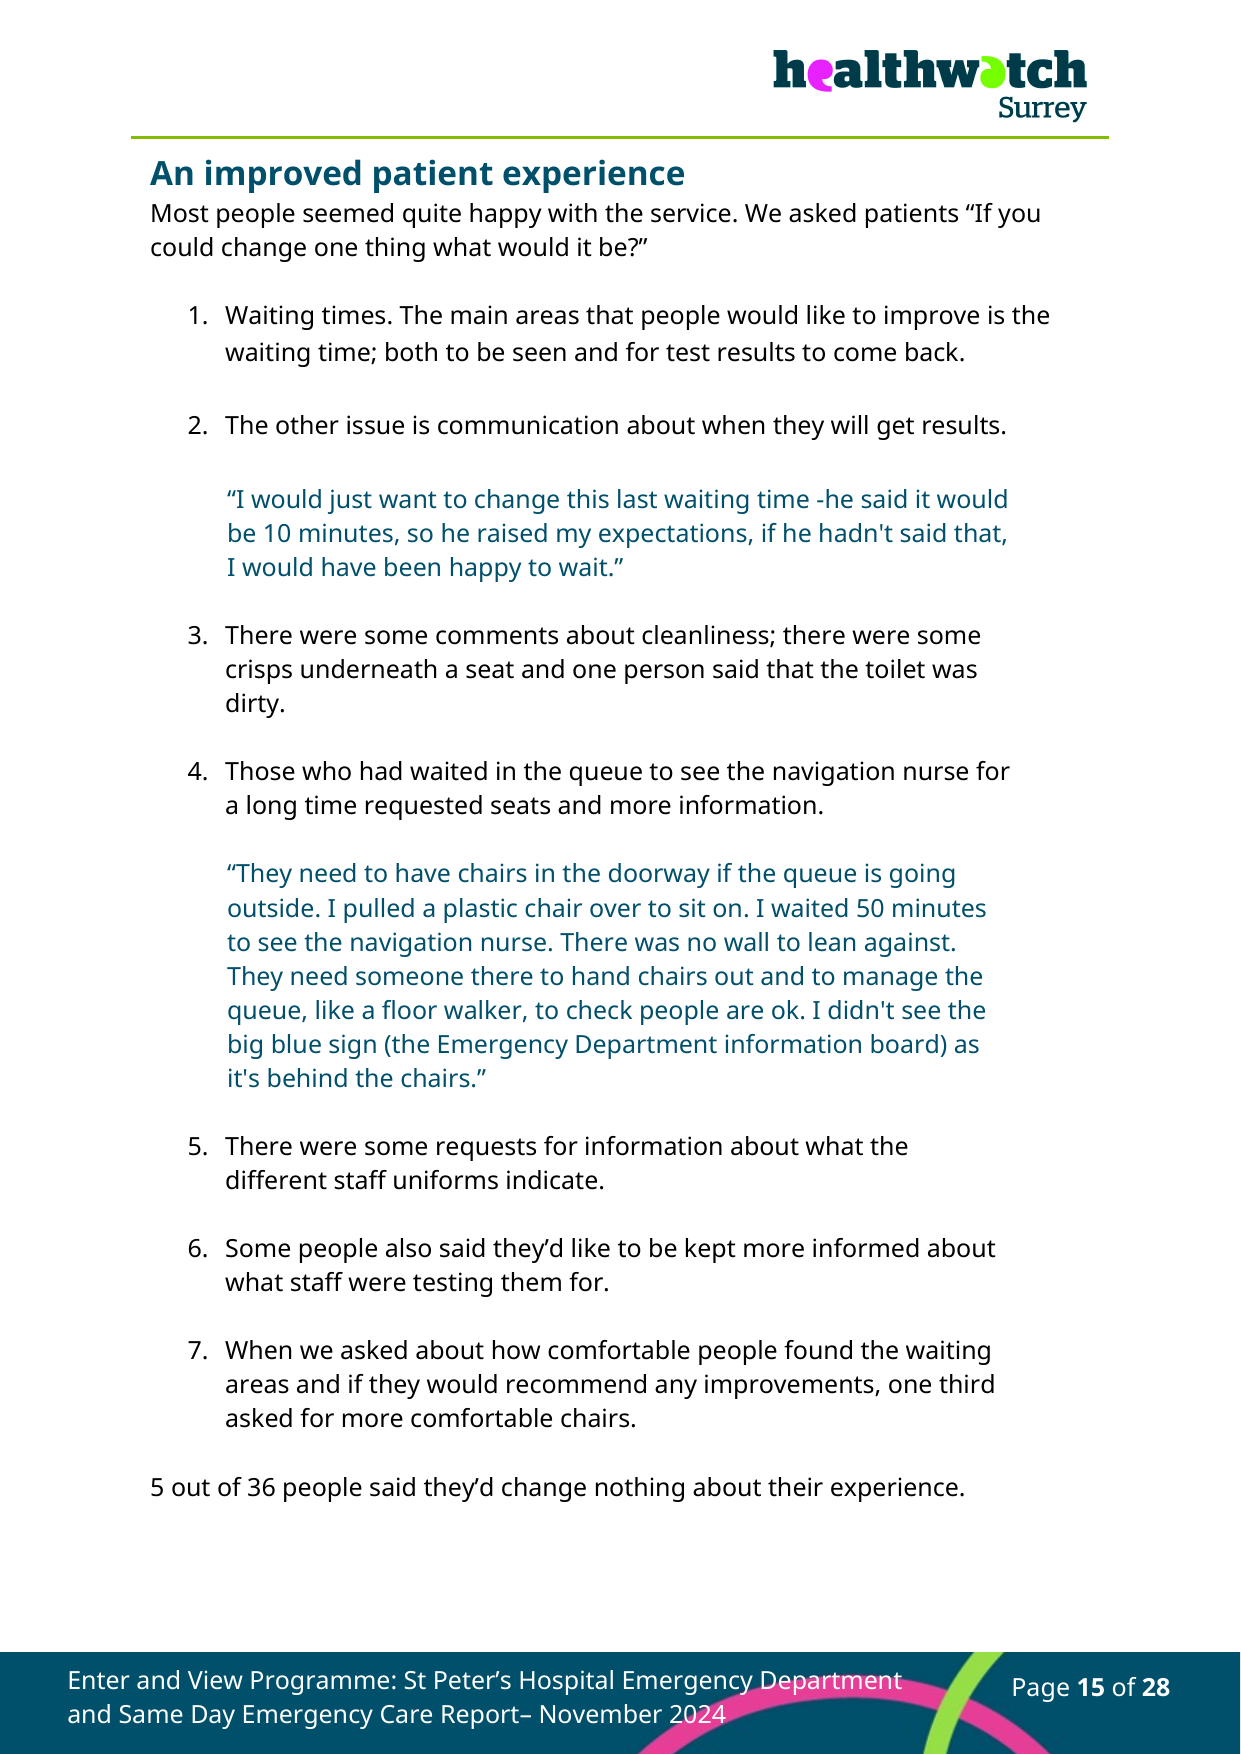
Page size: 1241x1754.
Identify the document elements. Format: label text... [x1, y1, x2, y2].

text Most people seemed quite happy with the service. We asked patients “If you could change one thing what would it be?” [150, 195, 1090, 263]
picture [795, 1677, 803, 1687]
list Those who had waited in the queue to see the navigation nurse for a long time requested seats and more information. [187, 754, 1013, 822]
text 5 out of 36 people said they’d change nothing about their experience. [150, 1469, 1090, 1503]
picture [686, 1713, 694, 1721]
list When we asked about how comfortable people found the waiting areas and if they would recommend any improvements, one third asked for more comfortable chairs. [187, 1333, 1013, 1435]
list The other issue is communication about when they will get results. [187, 408, 1090, 442]
list Waiting times. The main areas that people would like to improve is the waiting time; both to be seen and for test results to come back. [187, 298, 1090, 368]
text “I would just want to change this last waiting time -he said it would be 10 minutes, so he raised my expectations, if he hadn't said that, I would have been happy to wait.” [227, 481, 1013, 584]
picture [764, 1682, 773, 1687]
list Some people also said they’d like to be kept more informed about what staff were testing them for. [187, 1231, 1013, 1299]
picture [769, 47, 1091, 125]
text “They need to have chairs in the doorway if the queue is going outside. I pulled a plastic chair over to sit on. I waited 50 minutes to see the navigation nurse. There was no wall to lean against. They need someone there to hand chairs out and to manage the queue, like a floor walker, to check people are ok. I didn't see the big blue sign (the Emergency Department information board) as it's behind the chairs.” [227, 856, 1013, 1094]
list There were some requests for information about what the different staff uniforms indicate. [187, 1129, 1013, 1197]
list There were some comments about cleanliness; there were some crisps underneath a seat and one person said that the toilet was dirty. [187, 618, 1013, 720]
picture [638, 1652, 1052, 1754]
subtitle An improved patient experience [150, 150, 1090, 195]
